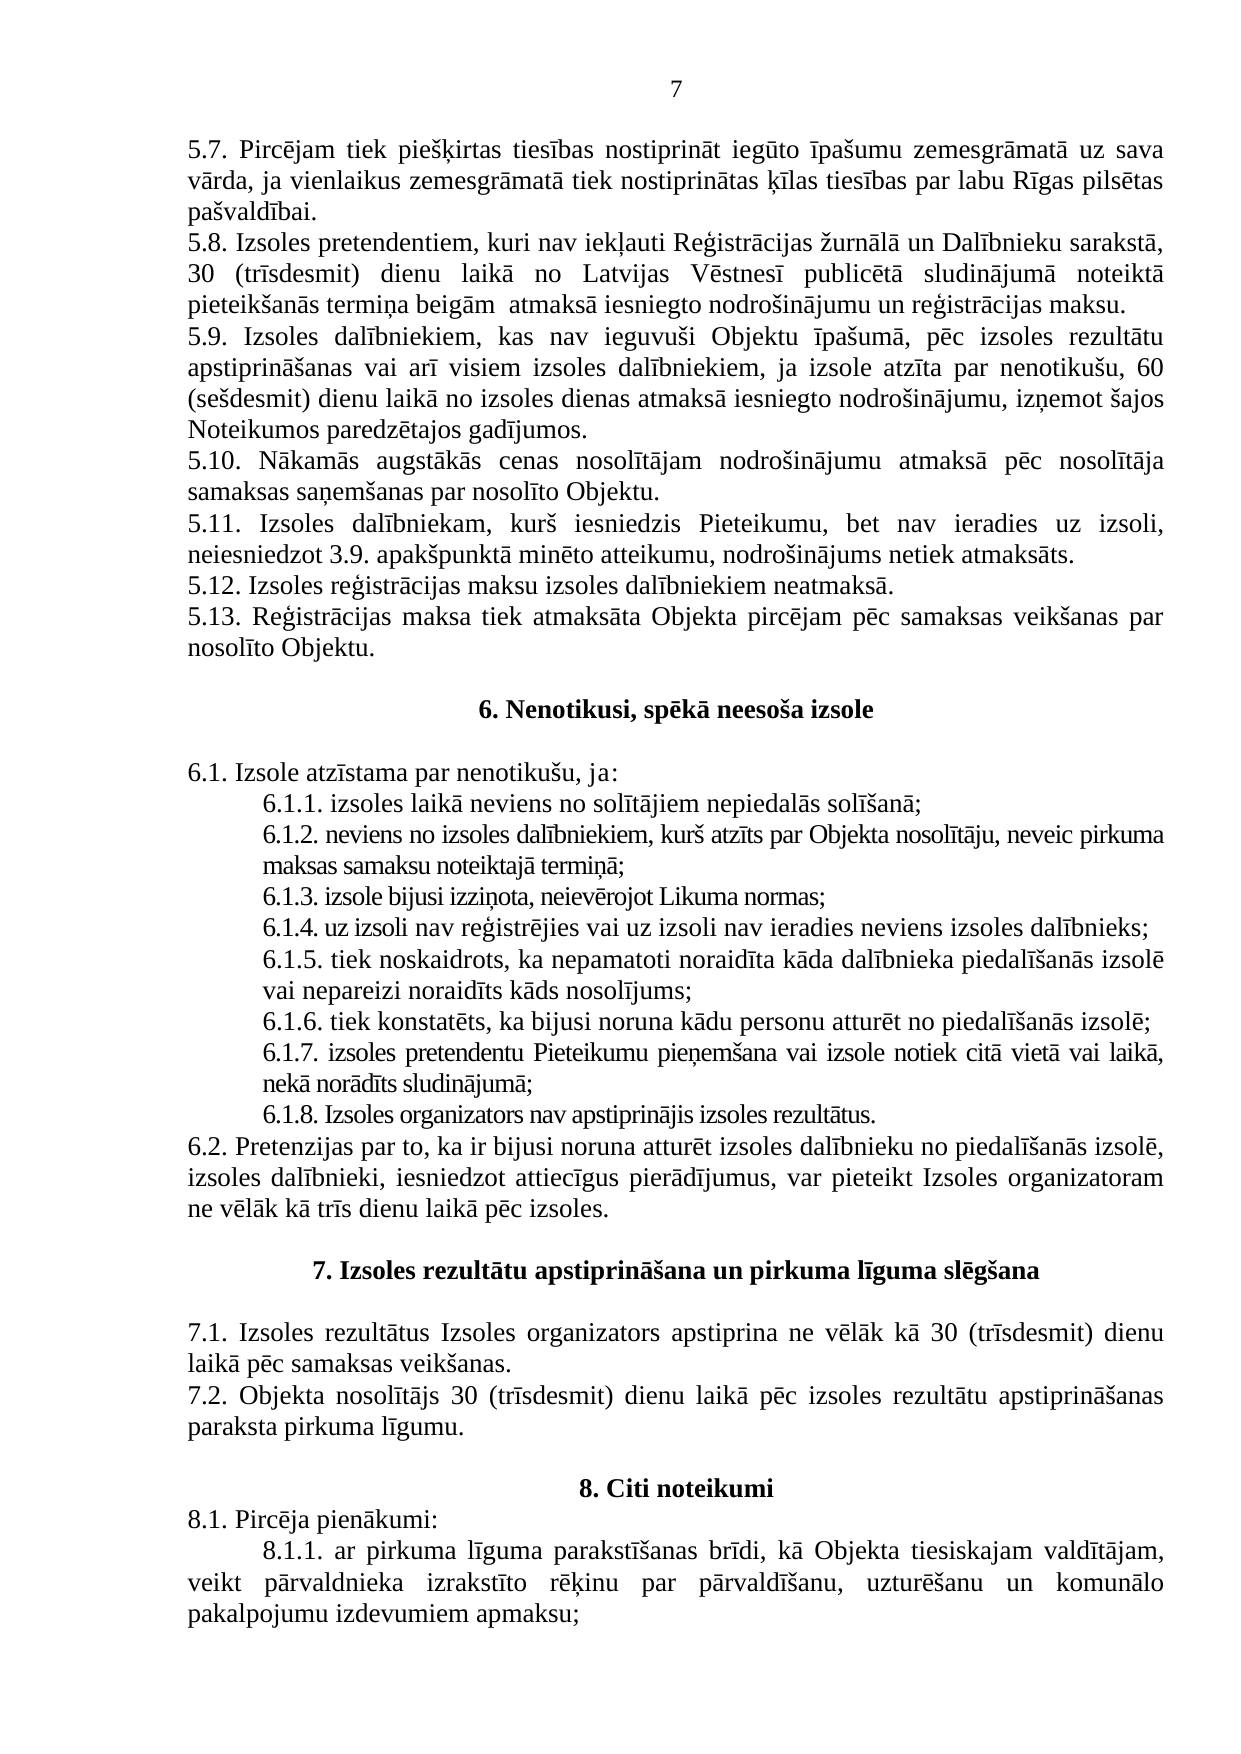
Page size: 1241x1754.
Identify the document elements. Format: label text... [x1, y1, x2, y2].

text 6.1. Izsole atzīstama par nenotikušu, ja: [187, 756, 1165, 787]
text 6.1.4. uz izsoli nav reģistrējies vai uz izsoli nav ieradies neviens izsoles dalībnieks; [262, 912, 1165, 943]
text 5.11. Izsoles dalībniekam, kurš iesniedzis Pieteikumu, bet nav ieradies uz izsoli, neiesniedzot 3.9. apakšpunktā minēto atteikumu, nodrošinājums netiek atmaksāts. [187, 507, 1165, 569]
text 6.1.1. izsoles laikā neviens no solītājiem nepiedalās solīšanā; [262, 787, 1165, 818]
text 6.1.8. Izsoles organizators nav apstiprinājis izsoles rezultātus. [262, 1098, 1165, 1129]
text 6.1.3. izsole bijusi izziņota, neievērojot Likuma normas; [262, 880, 1165, 912]
title 8.1.1. ar pirkuma līguma parakstīšanas brīdi, kā Objekta tiesiskajam valdītājam, veikt pārvaldnieka izrakstīto rēķinu par pārvaldīšanu, uzturēšanu un komunālo pakalpojumu izdevumiem apmaksu; [187, 1534, 1165, 1628]
text 5.8. Izsoles pretendentiem, kuri nav iekļauti Reģistrācijas žurnālā un Dalībnieku sarakstā, 30 (trīsdesmit) dienu laikā no Latvijas Vēstnesī publicētā sludinājumā noteiktā pieteikšanās termiņa beigām atmaksā iesniegto nodrošinājumu un reģistrācijas maksu. [187, 226, 1165, 320]
text 7.1. Izsoles rezultātus Izsoles organizators apstiprina ne vēlāk kā 30 (trīsdesmit) dienu laikā pēc samaksas veikšanas. [187, 1316, 1165, 1379]
title 8.1. Pircēja pienākumi: [187, 1503, 1165, 1534]
text 5.7. Pircējam tiek piešķirtas tiesības nostiprināt iegūto īpašumu zemesgrāmatā uz sava vārda, ja vienlaikus zemesgrāmatā tiek nostiprinātas ķīlas tiesības par labu Rīgas pilsētas pašvaldībai. [187, 133, 1165, 226]
text 6.1.2. neviens no izsoles dalībniekiem, kurš atzīts par Objekta nosolītāju, neveic pirkuma maksas samaksu noteiktajā termiņā; [262, 818, 1165, 880]
text 5.13. Reģistrācijas maksa tiek atmaksāta Objekta pircējam pēc samaksas veikšanas par nosolīto Objektu. [187, 600, 1165, 662]
text 8. Citi noteikumi [187, 1472, 1165, 1503]
text 7.2. Objekta nosolītājs 30 (trīsdesmit) dienu laikā pēc izsoles rezultātu apstiprināšanas paraksta pirkuma līgumu. [187, 1379, 1165, 1441]
text 5.9. Izsoles dalībniekiem, kas nav ieguvuši Objektu īpašumā, pēc izsoles rezultātu apstiprināšanas vai arī visiem izsoles dalībniekiem, ja izsole atzīta par nenotikušu, 60 (sešdesmit) dienu laikā no izsoles dienas atmaksā iesniegto nodrošinājumu, izņemot šajos Noteikumos paredzētajos gadījumos. [187, 320, 1165, 444]
subtitle 6. Nenotikusi, spēkā neesoša izsole [187, 693, 1165, 725]
text 6.1.5. tiek noskaidrots, ka nepamatoti noraidīta kāda dalībnieka piedalīšanās izsolē vai nepareizi noraidīts kāds nosolījums; [262, 943, 1165, 1005]
text 7. Izsoles rezultātu apstiprināšana un pirkuma līguma slēgšana [187, 1254, 1165, 1285]
text 5.10. Nākamās augstākās cenas nosolītājam nodrošinājumu atmaksā pēc nosolītāja samaksas saņemšanas par nosolīto Objektu. [187, 444, 1165, 507]
text 5.12. Izsoles reģistrācijas maksu izsoles dalībniekiem neatmaksā. [187, 569, 1165, 600]
text 6.2. Pretenzijas par to, ka ir bijusi noruna atturēt izsoles dalībnieku no piedalīšanās izsolē, izsoles dalībnieki, iesniedzot attiecīgus pierādījumus, var pieteikt Izsoles organizatoram ne vēlāk kā trīs dienu laikā pēc izsoles. [187, 1129, 1165, 1223]
text 6.1.7. izsoles pretendentu Pieteikumu pieņemšana vai izsole notiek citā vietā vai laikā, nekā norādīts sludinājumā; [262, 1036, 1165, 1098]
text 6.1.6. tiek konstatēts, ka bijusi noruna kādu personu atturēt no piedalīšanās izsolē; [262, 1005, 1165, 1036]
